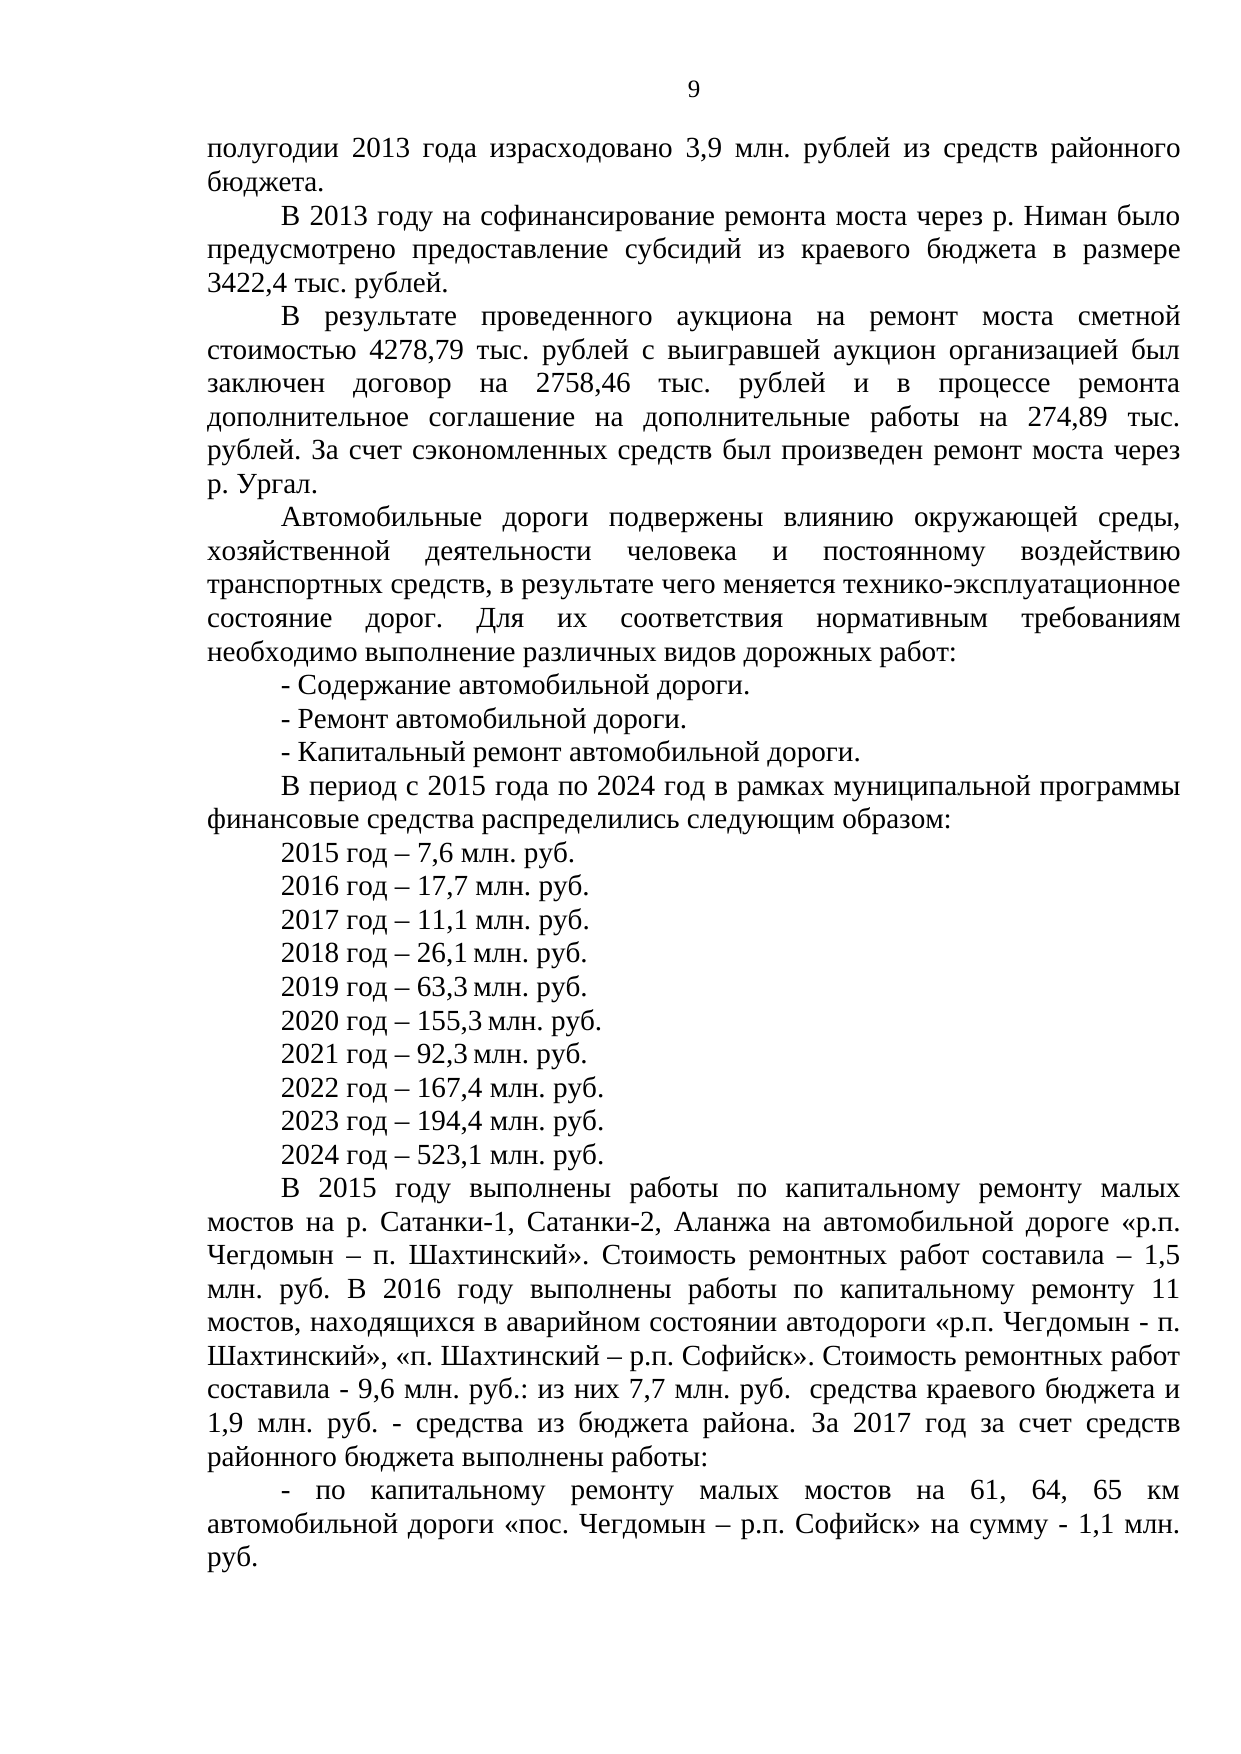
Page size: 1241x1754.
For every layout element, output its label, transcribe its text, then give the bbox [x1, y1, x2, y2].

text 2016 год – 17,7 млн. руб. [207, 868, 1181, 902]
text 2022 год – 167,4 млн. руб. [207, 1070, 1181, 1103]
text 2023 год – 194,4 млн. руб. [207, 1103, 1181, 1137]
text 2015 год – 7,6 млн. руб. [207, 835, 1181, 868]
text В 2015 году выполнены работы по капитальному ремонту малых мостов на р. Сатанки-1, Сатанки-2, Аланжа на автомобильной дороге «р.п. Чегдомын – п. Шахтинский». Стоимость ремонтных работ составила – 1,5 млн. руб. В 2016 году выполнены работы по капитальному ремонту 11 мостов, находящихся в аварийном состоянии автодороги «р.п. Чегдомын - п. Шахтинский», «п. Шахтинский – р.п. Софийск». Стоимость ремонтных работ составила - 9,6 млн. руб.: из них 7,7 млн. руб. средства краевого бюджета и 1,9 млн. руб. - средства из бюджета района. За 2017 год за счет средств районного бюджета выполнены работы: [207, 1170, 1181, 1472]
text - Капитальный ремонт автомобильной дороги. [207, 734, 1181, 768]
text 2024 год – 523,1 млн. руб. [207, 1137, 1181, 1170]
text В результате проведенного аукциона на ремонт моста сметной стоимостью 4278,79 тыс. рублей с выигравшей аукцион организацией был заключен договор на 2758,46 тыс. рублей и в процессе ремонта дополнительное соглашение на дополнительные работы на 274,89 тыс. рублей. За счет сэкономленных средств был произведен ремонт моста через р. Ургал. [207, 298, 1181, 499]
text Автомобильные дороги подвержены влиянию окружающей среды, хозяйственной деятельности человека и постоянному воздействию транспортных средств, в результате чего меняется технико-эксплуатационное состояние дорог. Для их соответствия нормативным требованиям необходимо выполнение различных видов дорожных работ: [207, 499, 1181, 667]
text - Содержание автомобильной дороги. [207, 667, 1181, 701]
text - Ремонт автомобильной дороги. [207, 701, 1181, 734]
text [207, 131, 1181, 198]
text 2019 год – 63,3 млн. руб. [207, 969, 1181, 1003]
text - по капитальному ремонту малых мостов на 61, 64, 65 км автомобильной дороги «пос. Чегдомын – р.п. Софийск» на сумму - 1,1 млн. руб. [207, 1472, 1181, 1573]
text В период с 2015 года по 2024 год в рамках муниципальной программы финансовые средства распределились следующим образом: [207, 768, 1181, 835]
text 2020 год – 155,3 млн. руб. [207, 1003, 1181, 1036]
text 2017 год – 11,1 млн. руб. [207, 902, 1181, 936]
text В 2013 году на софинансирование ремонта моста через р. Ниман было предусмотрено предоставление субсидий из краевого бюджета в размере 3422,4 тыс. рублей. [207, 198, 1181, 298]
text 2018 год – 26,1 млн. руб. [207, 936, 1181, 969]
text 2021 год – 92,3 млн. руб. [207, 1036, 1181, 1070]
